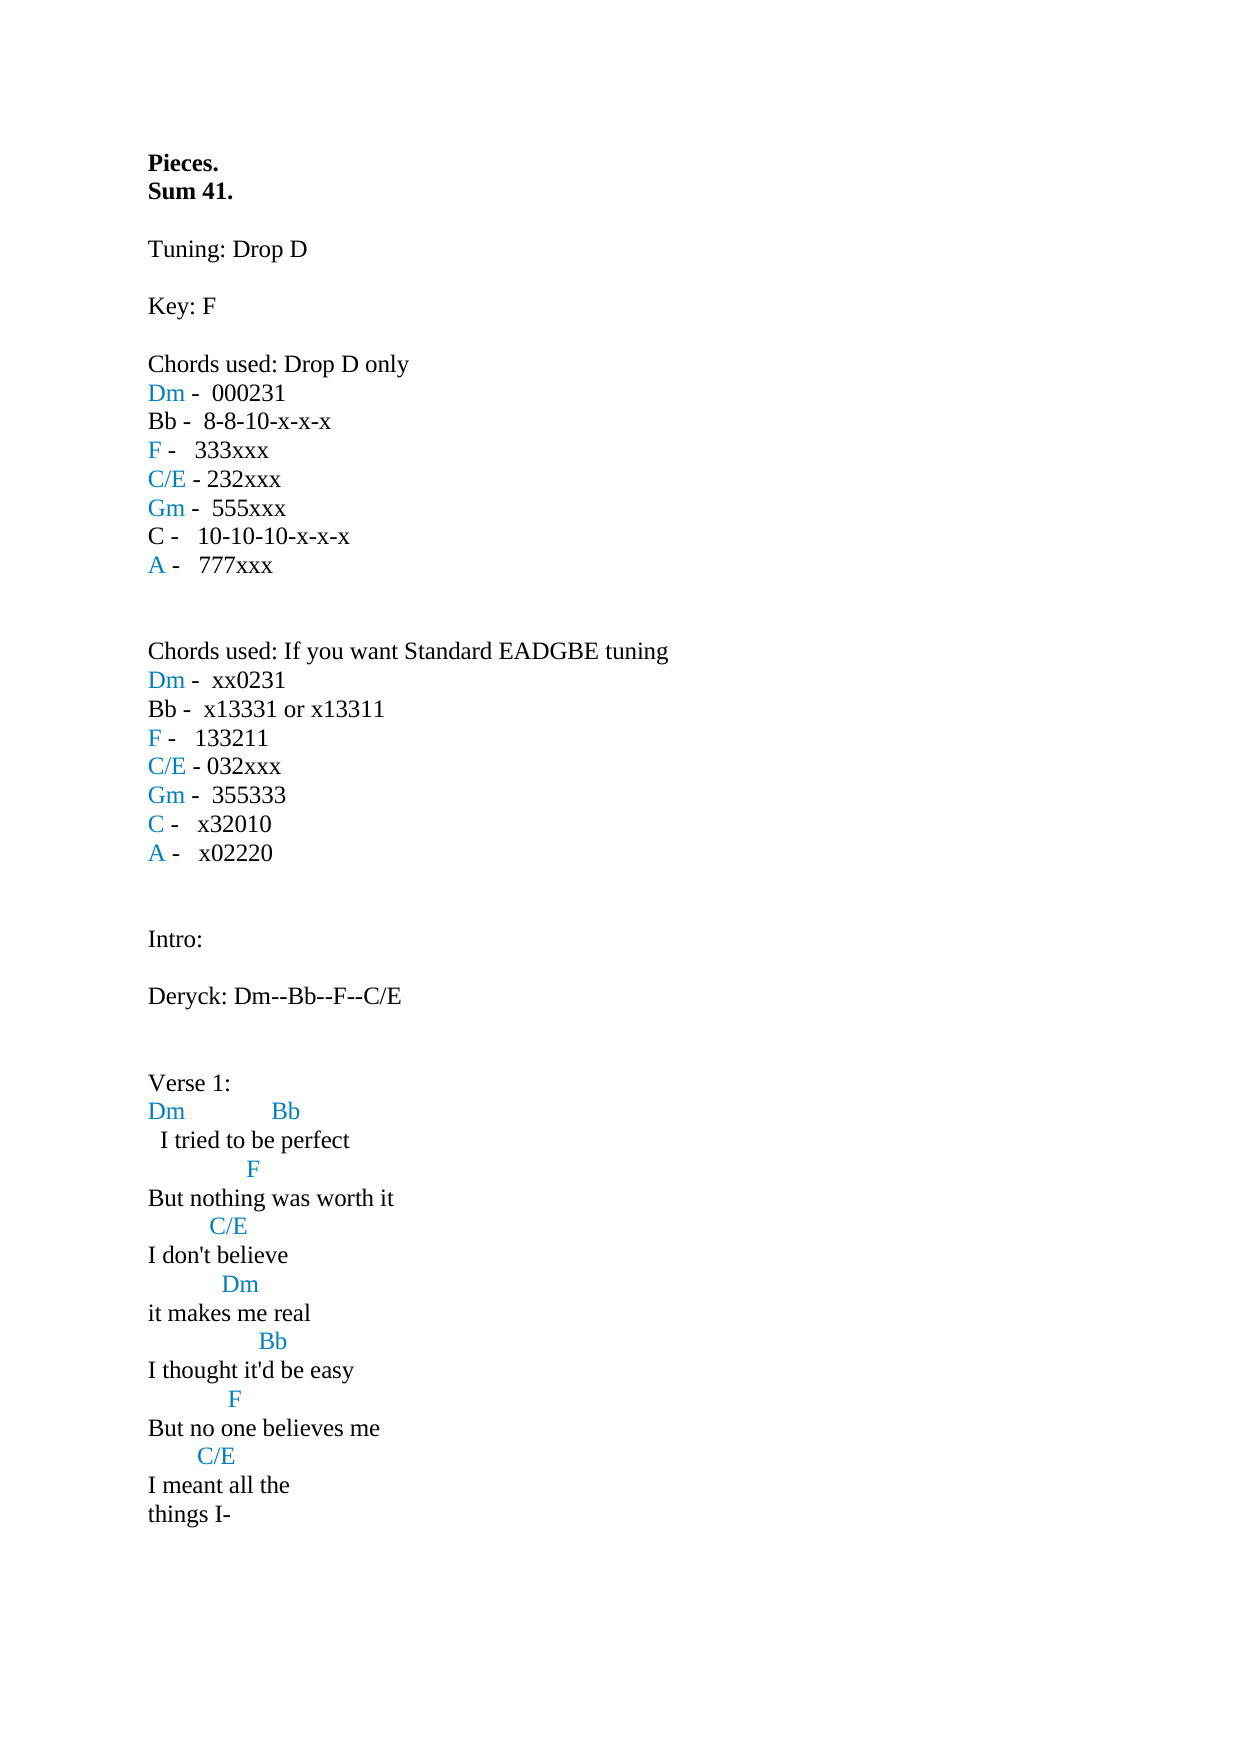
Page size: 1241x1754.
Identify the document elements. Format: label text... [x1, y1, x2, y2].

text F - 133211 [148, 723, 1093, 751]
text But no one believes me [148, 1413, 1093, 1441]
text A - x02220 [148, 838, 1093, 866]
text Pieces. [148, 148, 1093, 176]
text things I- [148, 1499, 1093, 1528]
text C/E - 232xxx [148, 464, 1093, 493]
text Gm - 555xxx [148, 493, 1093, 521]
text Deryck: Dm--Bb--F--C/E [148, 981, 1093, 1010]
text Bb [148, 1326, 1093, 1355]
text A - 777xxx [148, 550, 1093, 579]
text Dm - xx0231 [148, 665, 1093, 694]
text Intro: [148, 924, 1093, 953]
text But nothing was worth it [148, 1183, 1093, 1211]
text Key: F [148, 291, 1093, 320]
text I tried to be perfect [148, 1125, 1093, 1154]
text I meant all the [148, 1470, 1093, 1499]
text Dm Bb [148, 1096, 1093, 1125]
text C - x32010 [148, 809, 1093, 838]
text F [148, 1384, 1093, 1413]
text Tuning: Drop D [148, 234, 1093, 263]
text it makes me real [148, 1298, 1093, 1326]
text C/E [148, 1441, 1093, 1470]
text C/E [148, 1211, 1093, 1240]
text C - 10-10-10-x-x-x [148, 521, 1093, 550]
text Bb - 8-8-10-x-x-x [148, 406, 1093, 435]
text F [148, 1154, 1093, 1183]
text F - 333xxx [148, 435, 1093, 464]
text Dm - 000231 [148, 378, 1093, 406]
text Gm - 355333 [148, 780, 1093, 809]
text Dm [148, 1269, 1093, 1298]
text C/E - 032xxx [148, 751, 1093, 780]
text Verse 1: [148, 1068, 1093, 1096]
text Sum 41. [148, 176, 1093, 205]
text I don't believe [148, 1240, 1093, 1269]
text Chords used: If you want Standard EADGBE tuning [148, 636, 1093, 665]
text Bb - x13331 or x13311 [148, 694, 1093, 723]
text Chords used: Drop D only [148, 349, 1093, 378]
text I thought it'd be easy [148, 1355, 1093, 1384]
